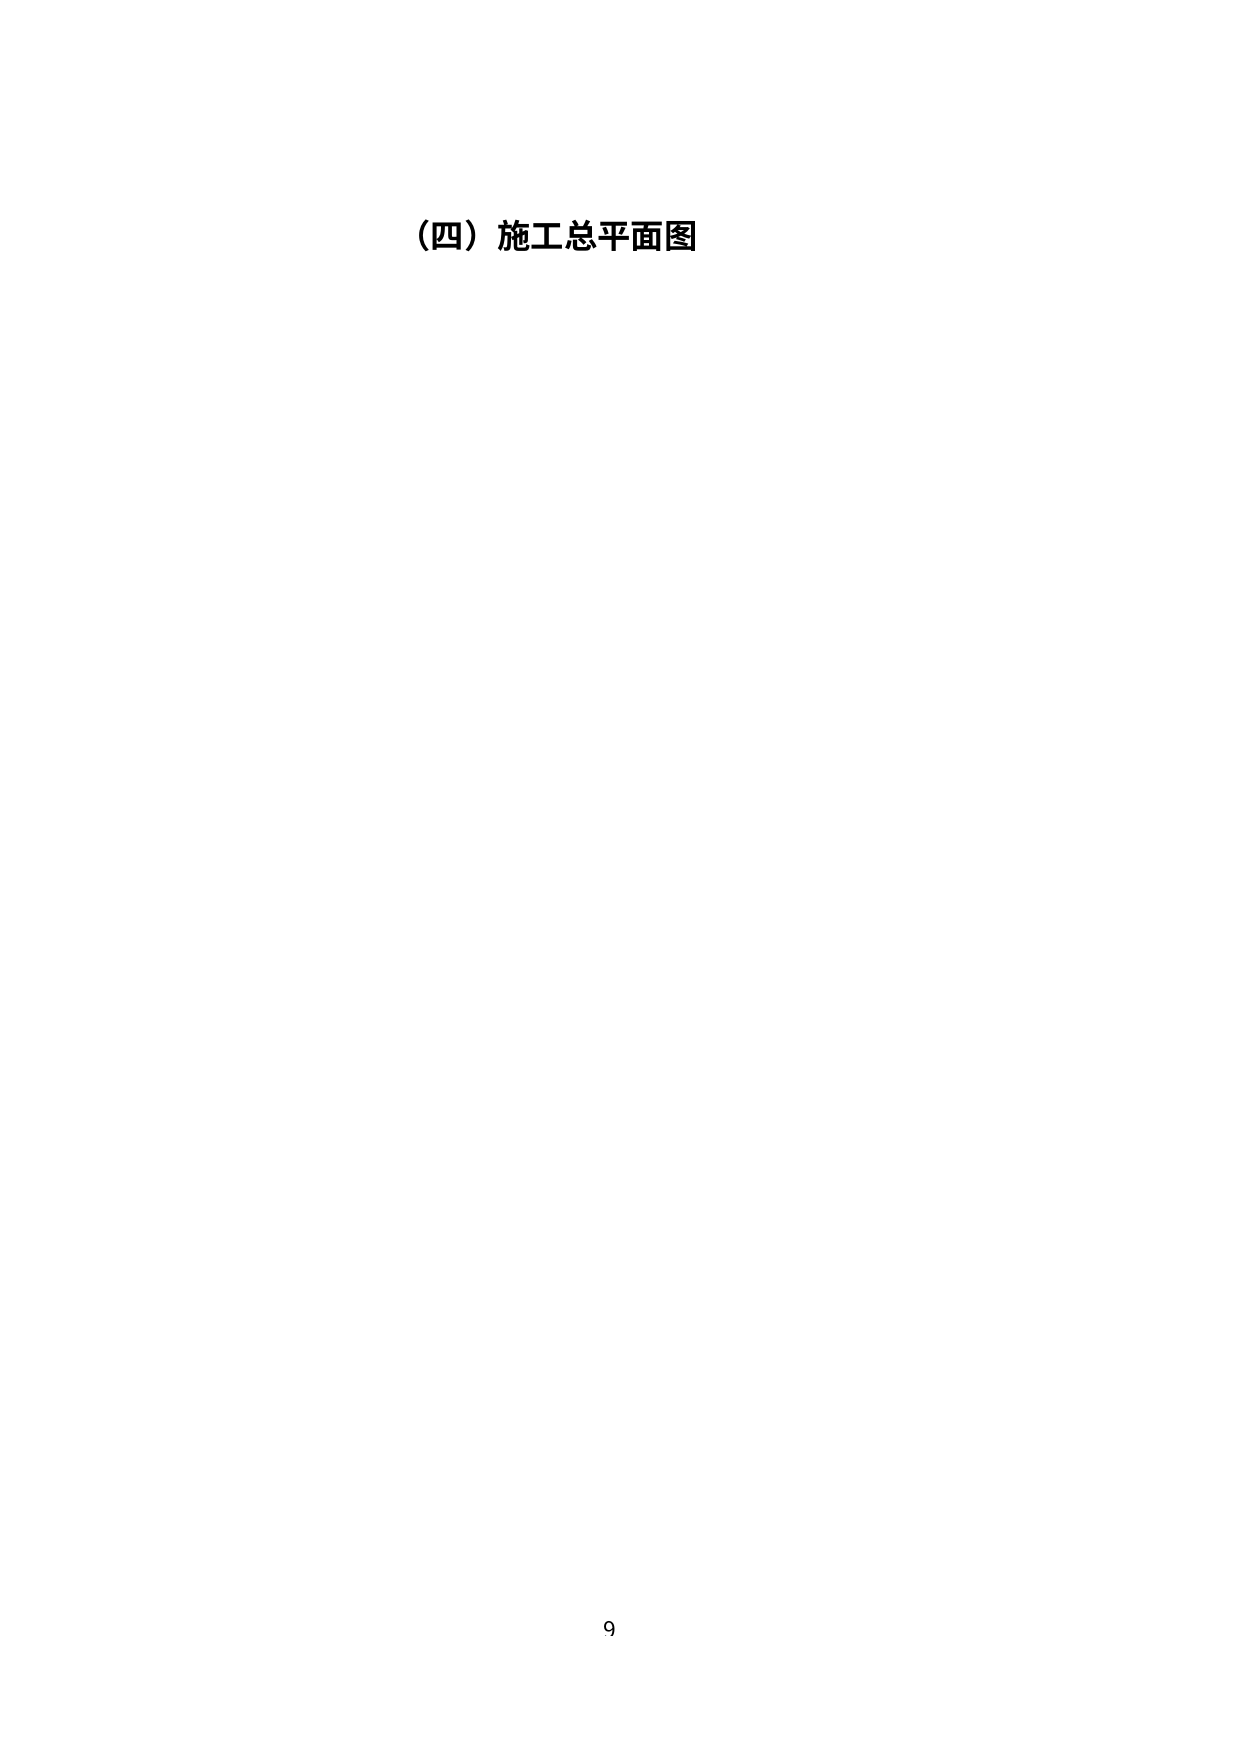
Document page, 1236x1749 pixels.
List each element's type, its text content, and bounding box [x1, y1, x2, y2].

subtitle （四）施工总平面图 [397, 210, 1208, 258]
